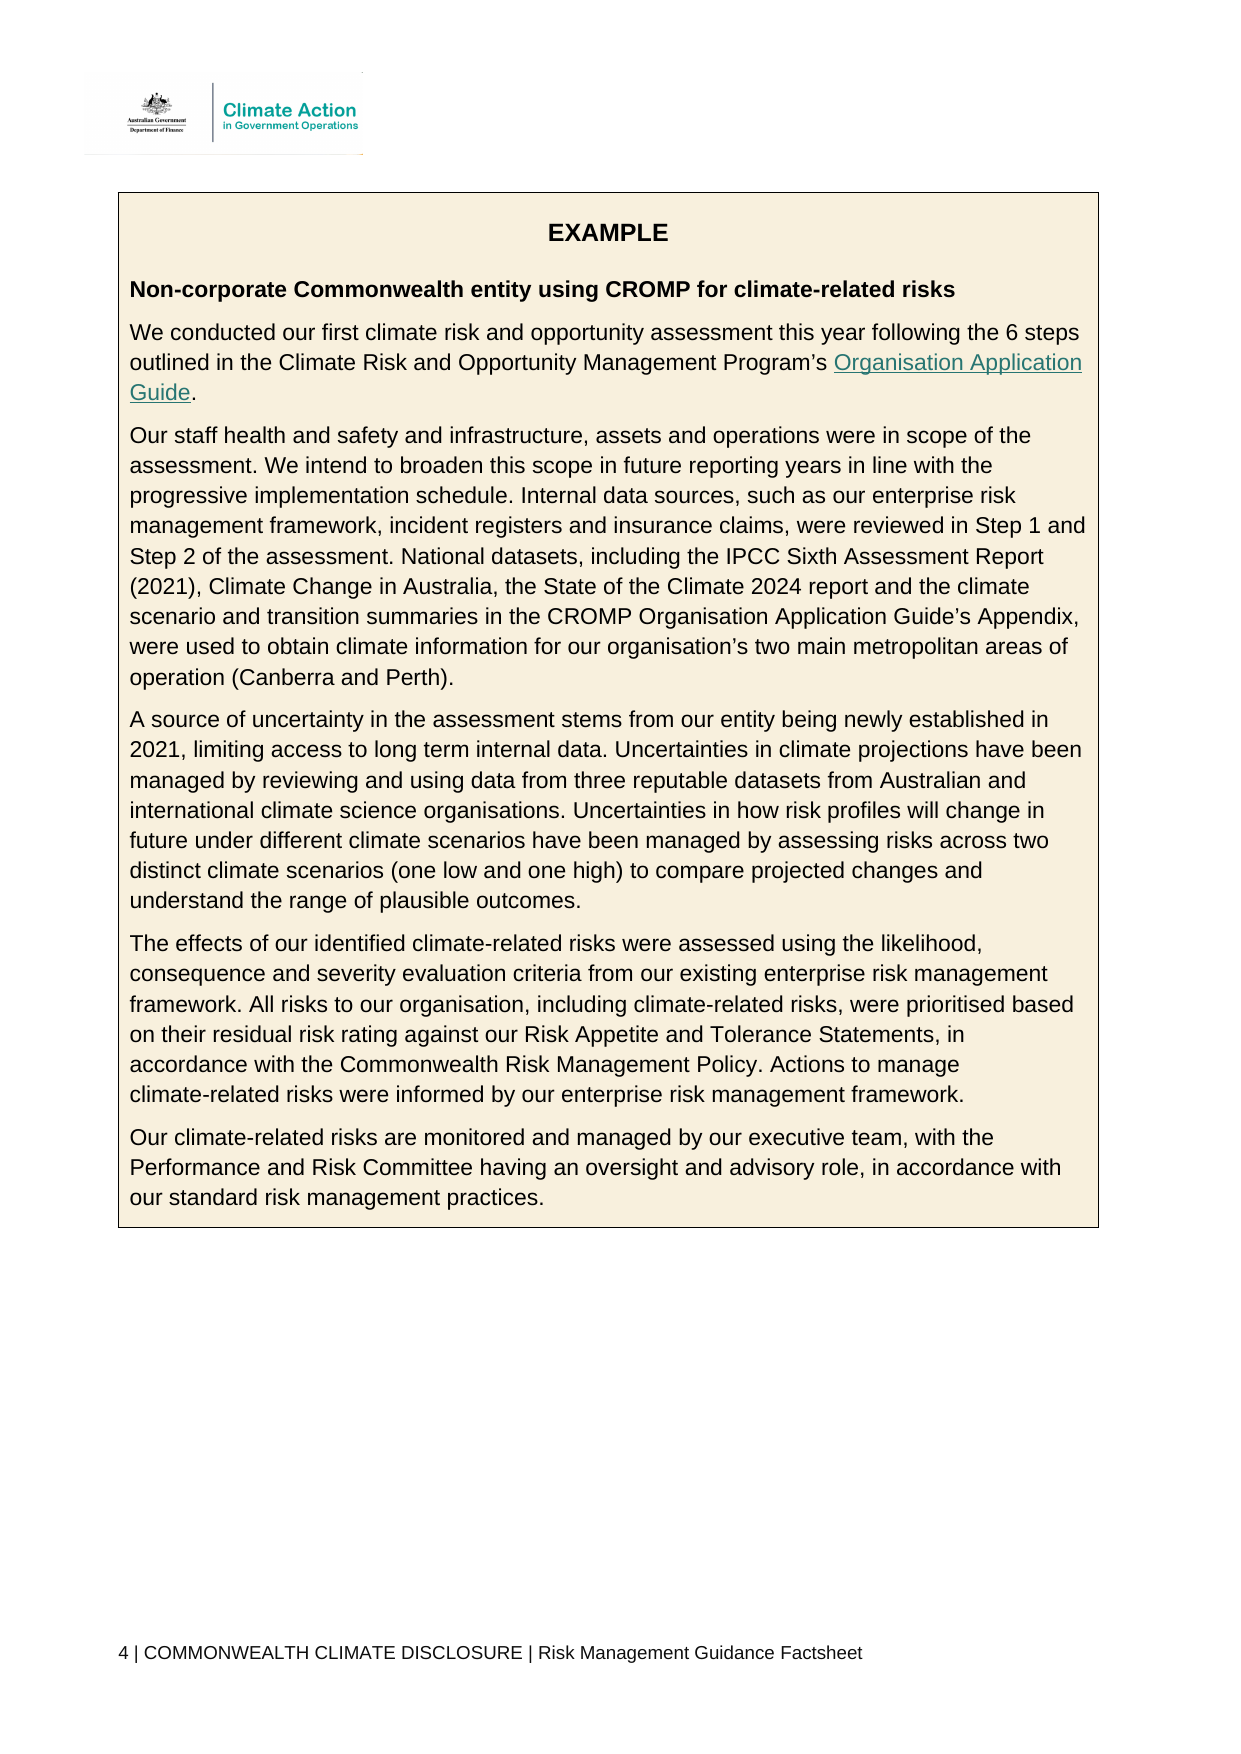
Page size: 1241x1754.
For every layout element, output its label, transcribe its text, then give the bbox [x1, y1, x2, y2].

table_header EXAMPLE Non-corporate Commonwealth entity using CROMP for climate-related risks We conducted our first climate risk and opportunity assessment this year following the 6 steps outlined in the Climate Risk and Opportunity Management Program’s Organisation Application Guide. Our staff health and safety and infrastructure, assets and operations were in scope of the assessment. We intend to broaden this scope in future reporting years in line with the progressive implementation schedule. Internal data sources, such as our enterprise risk management framework, incident registers and insurance claims, were reviewed in Step 1 and Step 2 of the assessment. National datasets, including the IPCC Sixth Assessment Report (2021), Climate Change in Australia, the State of the Climate 2024 report and the climate scenario and transition summaries in the CROMP Organisation Application Guide’s Appendix, were used to obtain climate information for our organisation’s two main metropolitan areas of operation (Canberra and Perth). A source of uncertainty in the assessment stems from our entity being newly established in 2021, limiting access to long term internal data. Uncertainties in climate projections have been managed by reviewing and using data from three reputable datasets from Australian and international climate science organisations. Uncertainties in how risk profiles will change in future under different climate scenarios have been managed by assessing risks across two distinct climate scenarios (one low and one high) to compare projected changes and understand the range of plausible outcomes. The effects of our identified climate-related risks were assessed using the likelihood, consequence and severity evaluation criteria from our existing enterprise risk management framework. All risks to our organisation, including climate-related risks, were prioritised based on their residual risk rating against our Risk Appetite and Tolerance Statements, in accordance with the Commonwealth Risk Management Policy. Actions to manage climate-related risks were informed by our enterprise risk management framework. Our climate-related risks are monitored and managed by our executive team, with the Performance and Risk Committee having an oversight and advisory role, in accordance with our standard risk management practices. [119, 193, 1098, 1227]
picture [84, 72, 363, 155]
